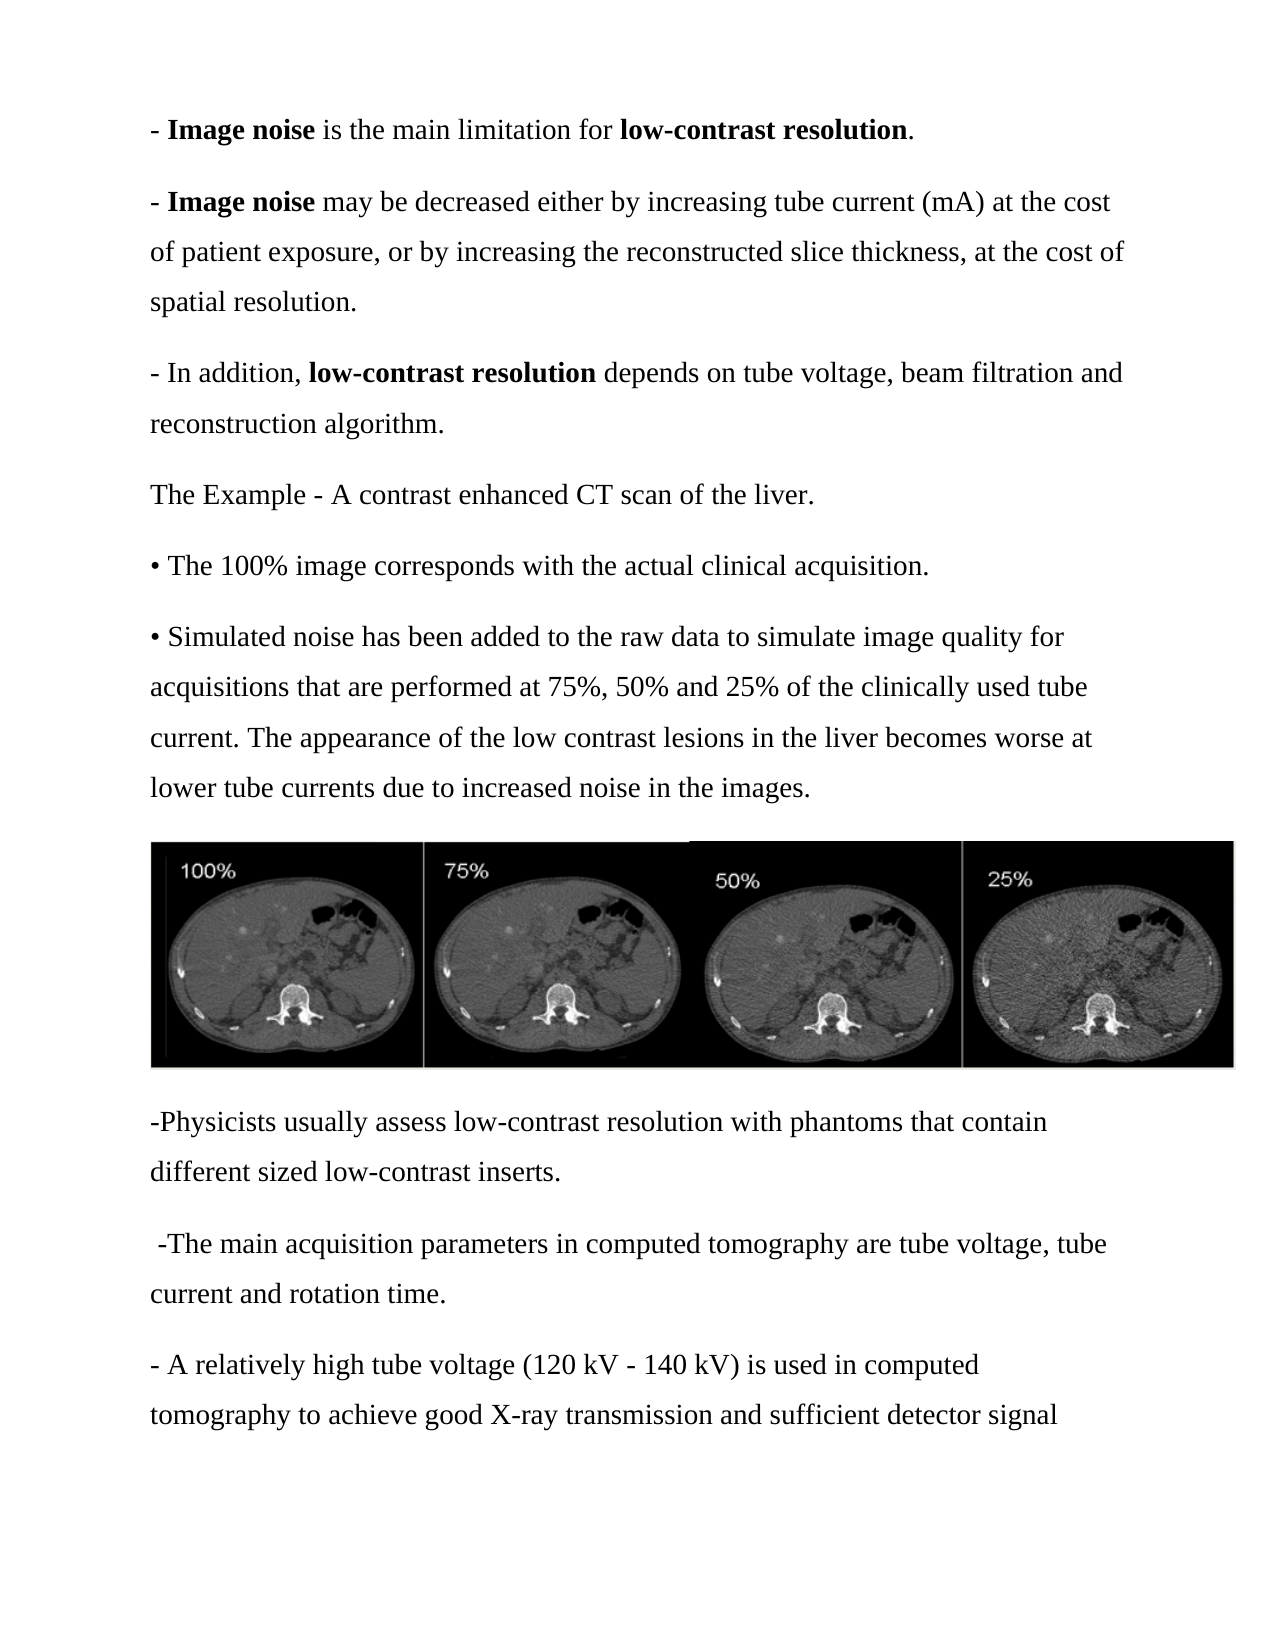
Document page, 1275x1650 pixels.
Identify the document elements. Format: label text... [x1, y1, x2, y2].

text -The main acquisition parameters in computed tomography are tube voltage, tube current and rotation time. [150, 1226, 1125, 1309]
text - A relatively high tube voltage (120 kV - 140 kV) is used in computed tomography to achieve good X-ray transmission and sufficient detector signal [150, 1347, 1125, 1431]
text - Image noise is the main limitation for low-contrast resolution. [150, 112, 1125, 146]
text • The 100% image corresponds with the actual clinical acquisition. [150, 548, 1125, 582]
text - Image noise may be decreased either by increasing tube current (mA) at the cost of patient exposure, or by increasing the reconstructed slice thickness, at the cost of spatial resolution. [150, 184, 1125, 318]
text The Example - A contrast enhanced CT scan of the liver. [150, 477, 1125, 510]
picture [150, 841, 1236, 1070]
text - In addition, low-contrast resolution depends on tube voltage, beam filtration and reconstruction algorithm. [150, 355, 1125, 439]
text • Simulated noise has been added to the raw data to simulate image quality for acquisitions that are performed at 75%, 50% and 25% of the clinically used tube current. The appearance of the low contrast lesions in the liver becomes worse at lower tube currents due to increased noise in the images. [150, 619, 1125, 804]
text -Physicists usually assess low-contrast resolution with phantoms that contain different sized low-contrast inserts. [150, 1104, 1125, 1188]
